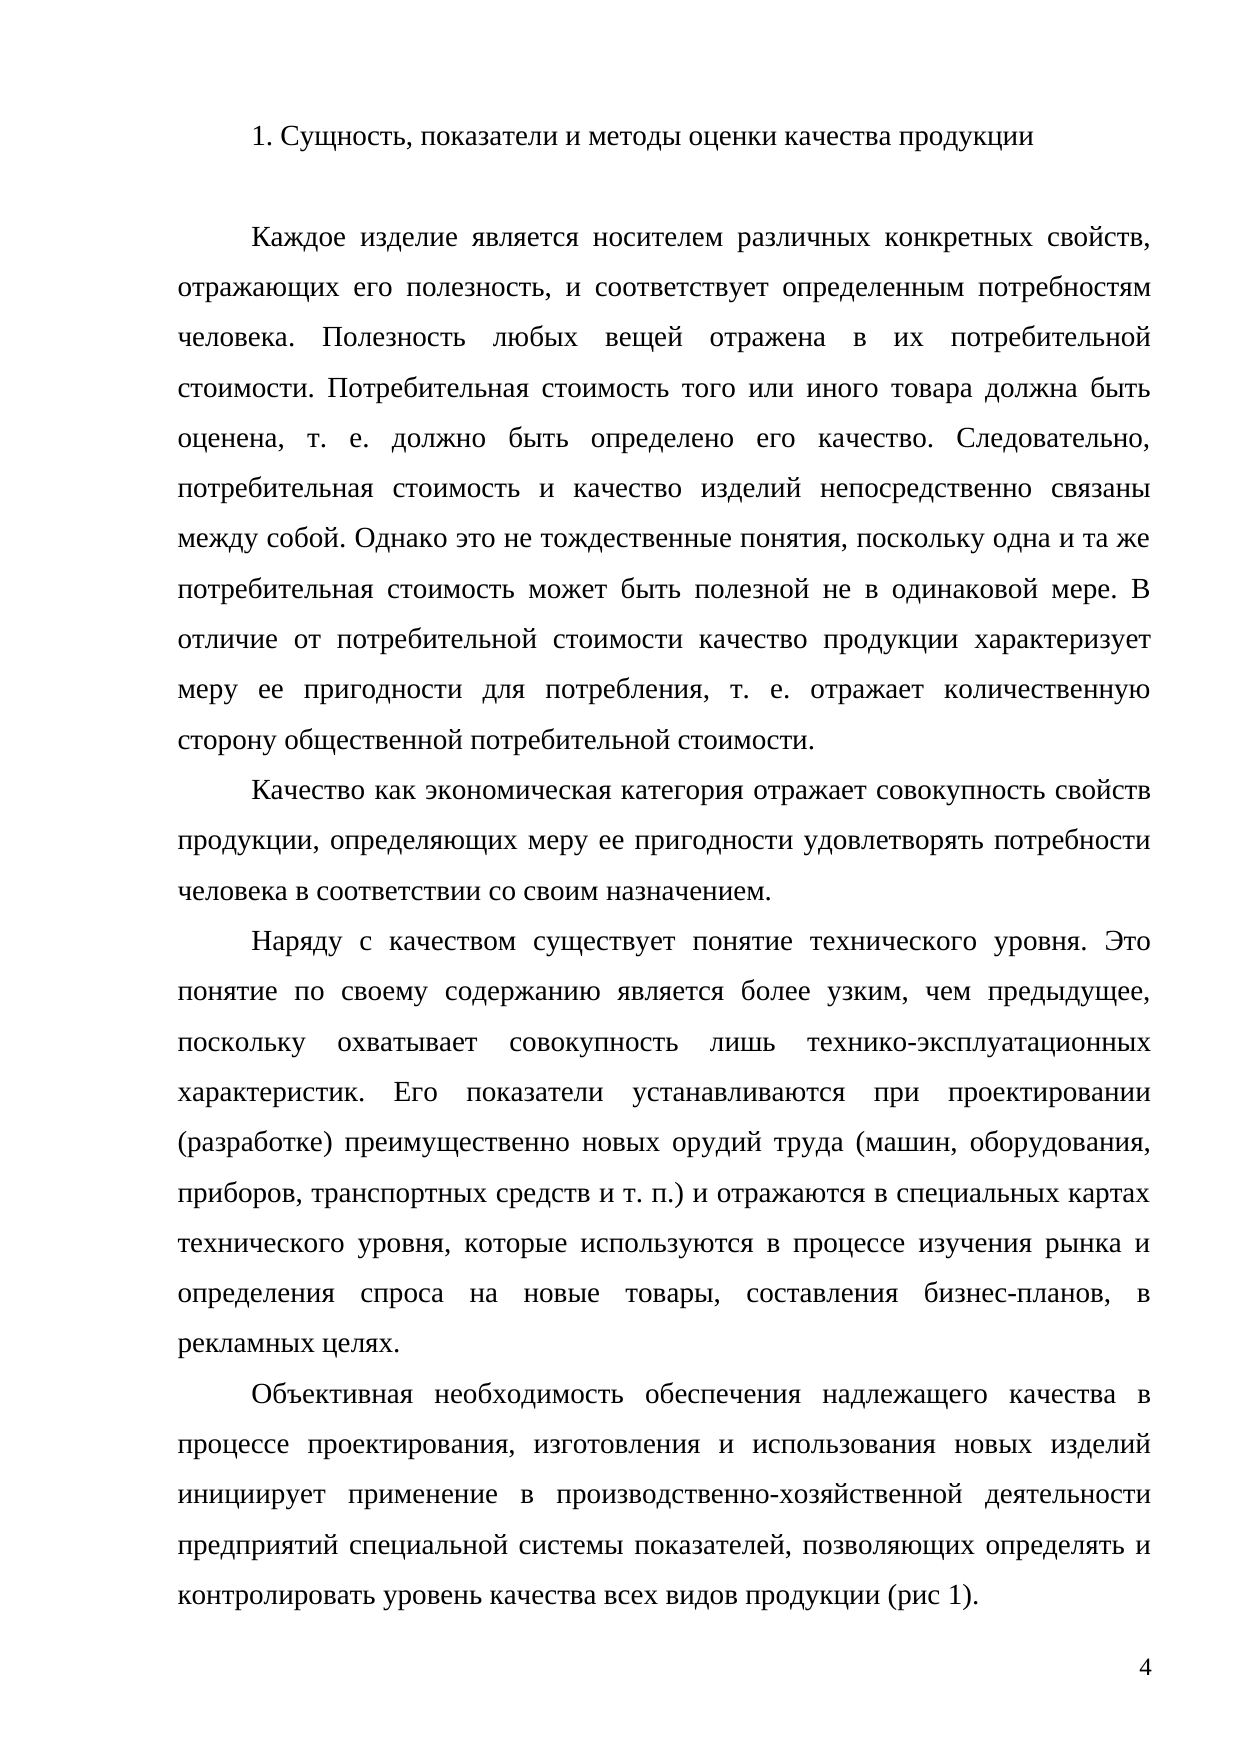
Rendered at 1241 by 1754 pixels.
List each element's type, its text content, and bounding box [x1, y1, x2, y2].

text Наряду с качеством существует понятие технического уровня. Это понятие по своему содержанию является более узким, чем предыдущее, поскольку охватывает совокупность лишь технико-эксплуатационных характеристик. Его показатели устанавливаются при проектировании (разработке) преимущественно новых орудий труда (машин, оборудования, приборов, транспортных средств и т. п.) и отражаются в специальных картах технического уровня, которые используются в процессе изучения рынка и определения спроса на новые товары, составления бизнес-планов, в рекламных целях. [177, 923, 1152, 1359]
text Объективная необходимость обеспечения надлежащего качества в процессе проектирования, изготовления и использования новых изделий инициирует применение в производственно-хозяйственной деятельности предприятий специальной системы показателей, позволяющих определять и контролировать уровень качества всех видов продукции (рис 1). [177, 1376, 1152, 1611]
text Каждое изделие является носителем различных конкретных свойств, отражающих его полезность, и соответствует определенным потребностям человека. Полезность любых вещей отражена в их потребительной стоимости. Потребительная стоимость того или иного товара должна быть оценена, т. е. должно быть определено его качество. Следовательно, потребительная стоимость и качество изделий непосредственно связаны между собой. Однако это не тождественные понятия, поскольку одна и та же потребительная стоимость может быть полезной не в одинаковой мере. В отличие от потребительной стоимости качество продукции характеризует меру ее пригодности для потребления, т. е. отражает количественную сторону общественной потребительной стоимости. [177, 219, 1152, 755]
text 1. Сущность, показатели и методы оценки качества продукции [177, 118, 1152, 152]
text Качество как экономическая категория отражает совокупность свойств продукции, определяющих меру ее пригодности удовлетворять потребности человека в соответствии со своим назначением. [177, 772, 1152, 906]
